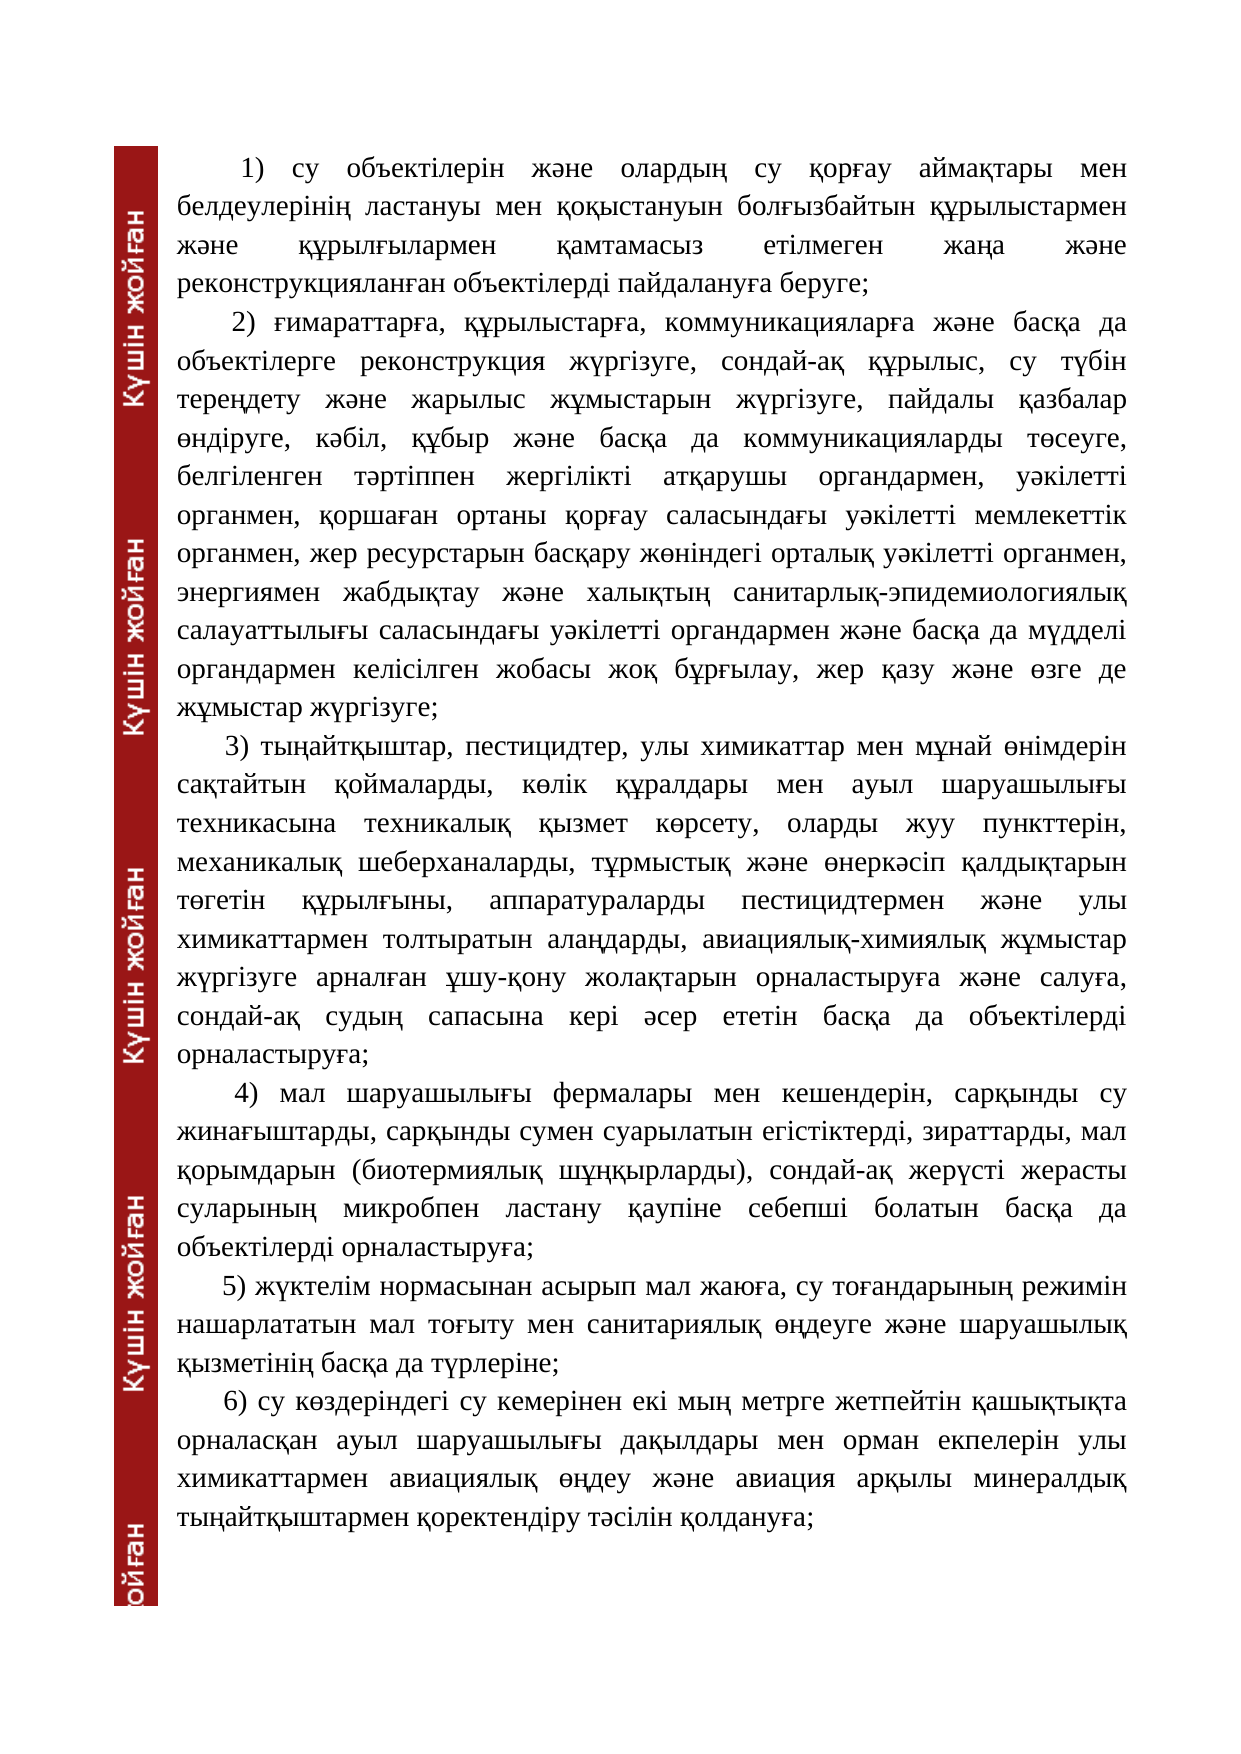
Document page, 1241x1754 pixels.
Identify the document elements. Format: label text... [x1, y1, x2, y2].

text 5) жүктелім нормасынан асырып мал жаюға, су тоғандарының режимін нашарлататын мал тоғыту мен санитариялық өңдеуге және шаруашылық қызметінің басқа да түрлеріне; [112, 1268, 1128, 1378]
text 3) тыңайтқыштар, пестицидтер, улы химикаттар мен мұнай өнімдерін сақтайтын қоймаларды, көлік құралдары мен ауыл шаруашылығы техникасына техникалық қызмет көрсету, оларды жуу пункттерін, механикалық шеберханаларды, тұрмыстық және өнеркәсіп қалдықтарын төгетін құрылғыны, аппаратураларды пестицидтермен және улы химикаттармен толтыратын алаңдарды, авиациялық-химиялық жұмыстар жүргізуге арналған ұшу-қону жолақтарын орналастыруға және салуға, сондай-ақ судың сапасына кері әсер ететін басқа да объектілерді орналастыруға; [112, 728, 1128, 1070]
picture [114, 1263, 158, 1268]
text 2) ғимараттарға, құрылыстарға, коммуникацияларға және басқа да объектілерге реконструкция жүргізуге, сондай-ақ құрылыс, су түбін тереңдету және жарылыс жұмыстарын жүргізуге, пайдалы қазбалар өндіруге, кәбіл, құбыр және басқа да коммуникацияларды төсеуге, белгіленген тәртіппен жергілікті атқарушы органдармен, уәкілетті органмен, қоршаған ортаны қорғау саласындағы уәкілетті мемлекеттік органмен, жер ресурстарын басқару жөніндегі орталық уәкілетті органмен, энергиямен жабдықтау және халықтың санитарлық-эпидемиологиялық салауаттылығы саласындағы уәкілетті органдармен және басқа да мүдделі органдармен келісілген жобасы жоқ бұрғылау, жер қазу және өзге де жұмыстар жүргізуге; [112, 304, 1128, 723]
picture [114, 299, 158, 304]
picture [114, 723, 158, 728]
picture [114, 1070, 158, 1075]
picture [114, 1532, 158, 1606]
picture [114, 146, 158, 150]
text 6) су көздеріндегі су кемерінен екі мың метрге жетпейтін қашықтықта орналасқан ауыл шаруашылығы дақылдары мен орман екпелерін улы химикаттармен авиациялық өңдеу және авиация арқылы минералдық тыңайтқыштармен қоректендіру тәсілін қолдануға; [112, 1383, 1128, 1532]
text 4) мал шаруашылығы фермалары мен кешендерін, сарқынды су жинағыштарды, сарқынды сумен суарылатын егістіктерді, зираттарды, мал қорымдарын (биотермиялық шұңқырларды), сондай-ақ жерүсті жерасты суларының микробпен ластану қаупіне себепші болатын басқа да объектілерді орналастыруға; [112, 1075, 1128, 1263]
picture [114, 1378, 158, 1383]
text 1) су объектілерін және олардың су қорғау аймақтары мен белдеулерінің ластануы мен қоқыстануын болғызбайтын құрылыстармен және құрылғылармен қамтамасыз етілмеген жаңа және реконструкцияланған объектілерді пайдалануға беруге; [112, 150, 1128, 299]
